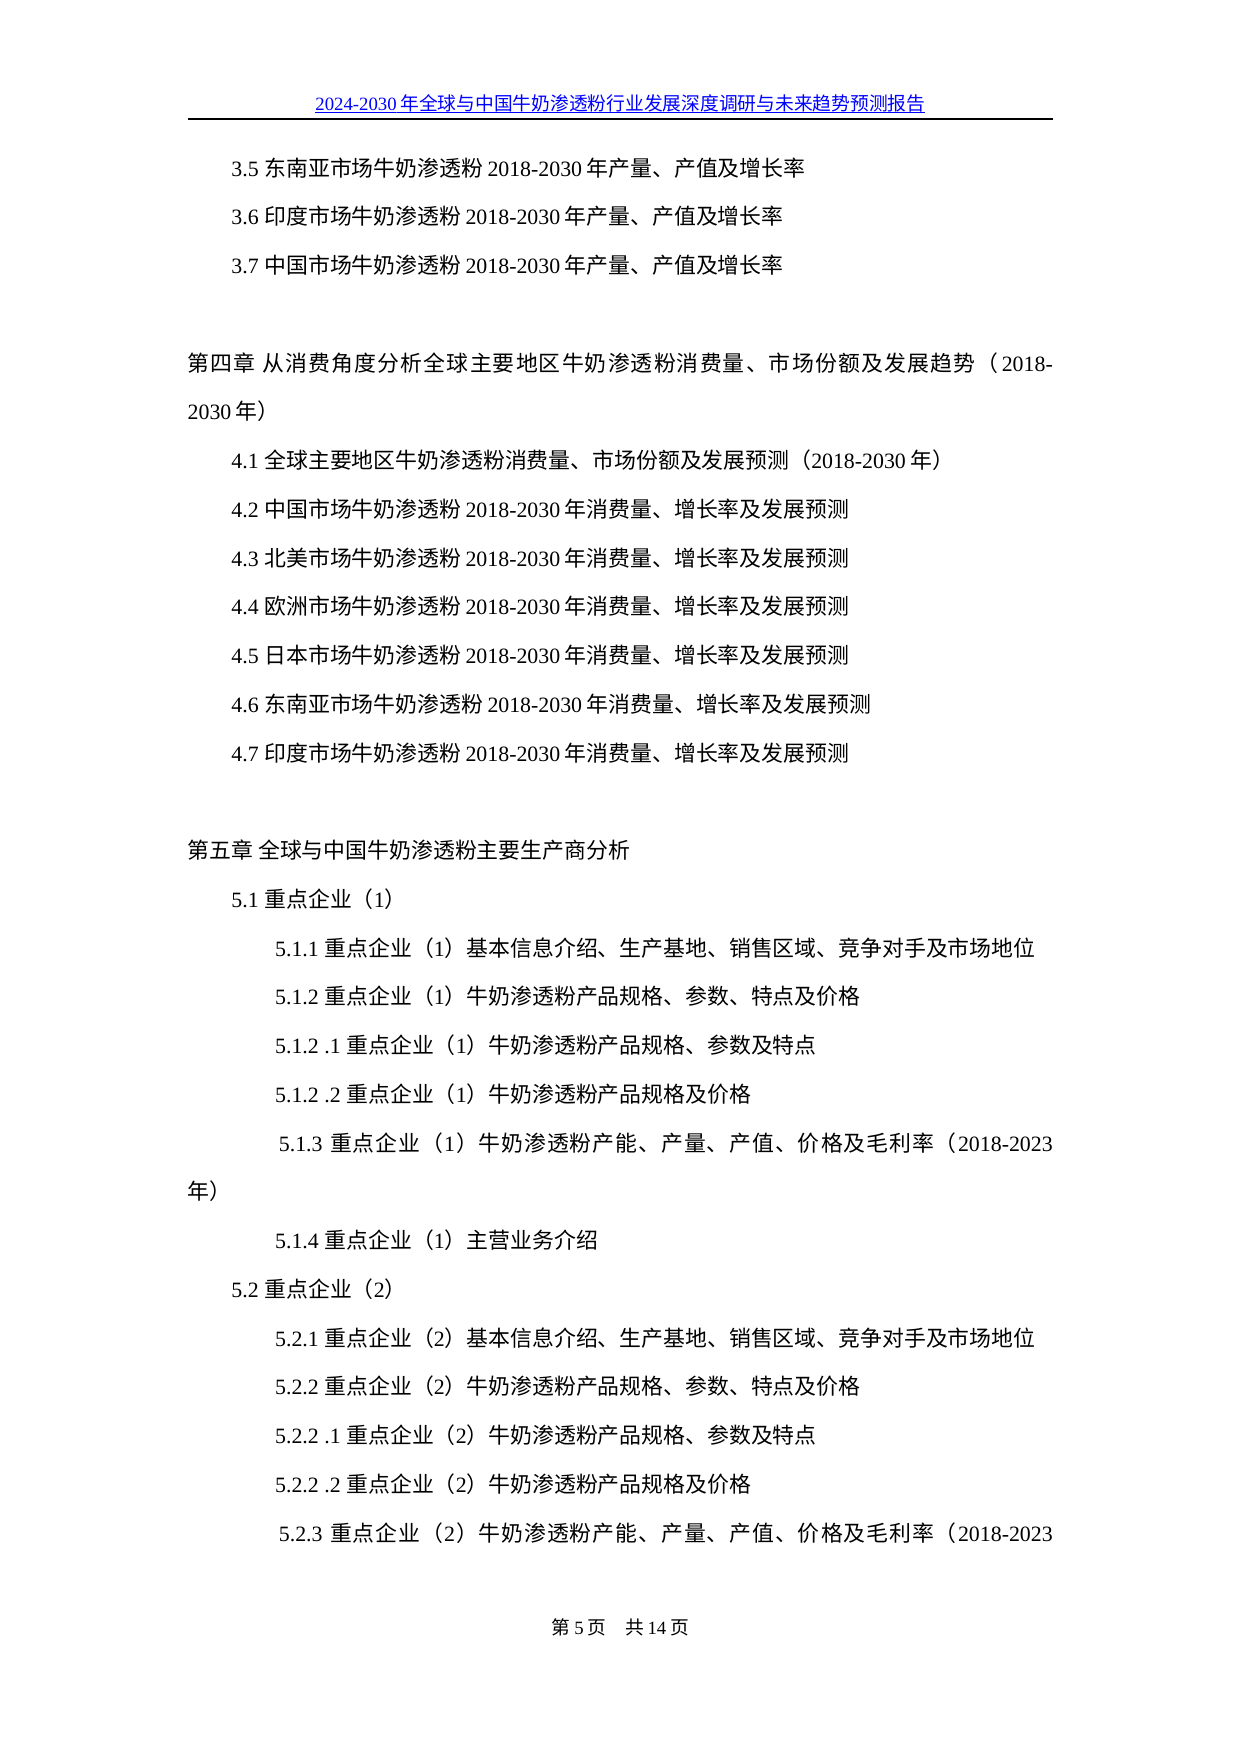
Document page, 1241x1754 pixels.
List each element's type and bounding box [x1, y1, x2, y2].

text [187, 150, 1053, 1548]
